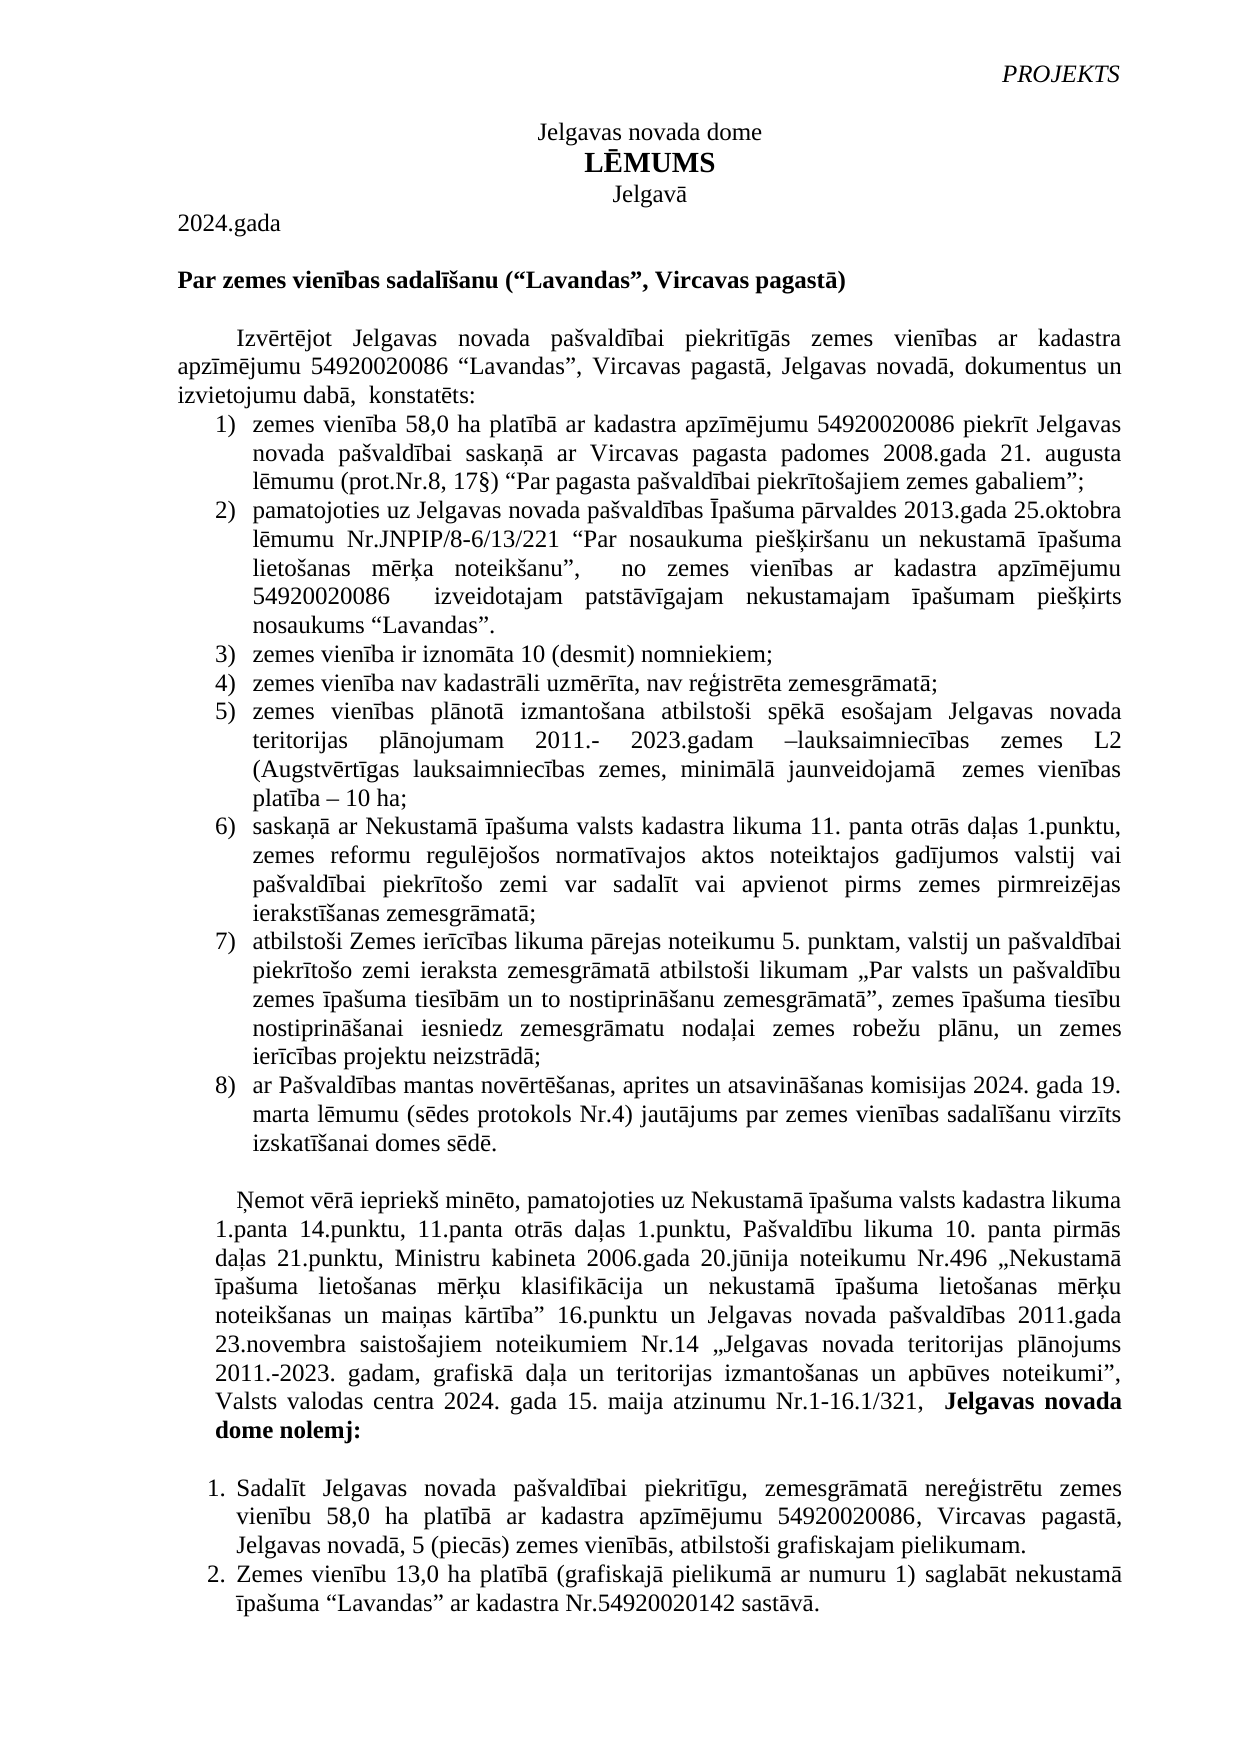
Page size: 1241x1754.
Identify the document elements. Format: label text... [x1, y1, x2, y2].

text Par zemes vienības sadalīšanu (“Lavandas”, Vircavas pagastā) [177, 265, 1122, 294]
text Izvērtējot Jelgavas novada pašvaldībai piekritīgās zemes vienības ar kadastra apzīmējumu 54920020086 “Lavandas”, Vircavas pagastā, Jelgavas novadā, dokumentus un izvietojumu dabā, konstatēts: [177, 323, 1122, 409]
list Sadalīt Jelgavas novada pašvaldībai piekritīgu, zemesgrāmatā nereģistrētu zemes vienību 58,0 ha platībā ar kadastra apzīmējumu 54920020086, Vircavas pagastā, Jelgavas novadā, 5 (piecās) zemes vienībās, atbilstoši grafiskajam pielikumam. [207, 1473, 1122, 1559]
text LĒMUMS [177, 145, 1122, 179]
text Jelgavas novada dome [177, 117, 1122, 145]
list Zemes vienību 13,0 ha platībā (grafiskajā pielikumā ar numuru 1) saglabāt nekustamā īpašuma “Lavandas” ar kadastra Nr.54920020142 sastāvā. [207, 1559, 1122, 1616]
text 2024.gada [177, 208, 1122, 236]
list ar Pašvaldības mantas novērtēšanas, aprites un atsavināšanas komisijas 2024. gada 19. marta lēmumu (sēdes protokols Nr.4) jautājums par zemes vienības sadalīšanu virzīts izskatīšanai domes sēdē. [215, 1070, 1122, 1156]
list zemes vienības plānotā izmantošana atbilstoši spēkā esošajam Jelgavas novada teritorijas plānojumam 2011.- 2023.gadam –lauksaimniecības zemes L2 (Augstvērtīgas lauksaimniecības zemes, minimālā jaunveidojamā zemes vienības platība – 10 ha; [215, 696, 1122, 811]
list atbilstoši Zemes ierīcības likuma pārejas noteikumu 5. punktam, valstij un pašvaldībai piekrītošo zemi ieraksta zemesgrāmatā atbilstoši likumam „Par valsts un pašvaldību zemes īpašuma tiesībām un to nostiprināšanu zemesgrāmatā”, zemes īpašuma tiesību nostiprināšanai iesniedz zemesgrāmatu nodaļai zemes robežu plānu, un zemes ierīcības projektu neizstrādā; [215, 926, 1122, 1070]
list zemes vienība nav kadastrāli uzmērīta, nav reģistrēta zemesgrāmatā; [215, 668, 1122, 696]
text Jelgavā [177, 179, 1122, 208]
text Ņemot vērā iepriekš minēto, pamatojoties uz Nekustamā īpašuma valsts kadastra likuma 1.panta 14.punktu, 11.panta otrās daļas 1.punktu, Pašvaldību likuma 10. panta pirmās daļas 21.punktu, Ministru kabineta 2006.gada 20.jūnija noteikumu Nr.496 „Nekustamā īpašuma lietošanas mērķu klasifikācija un nekustamā īpašuma lietošanas mērķu noteikšanas un maiņas kārtība” 16.punktu un Jelgavas novada pašvaldības 2011.gada 23.novembra saistošajiem noteikumiem Nr.14 „Jelgavas novada teritorijas plānojums 2011.-2023. gadam, grafiskā daļa un teritorijas izmantošanas un apbūves noteikumi”, Valsts valodas centra 2024. gada 15. maija atzinumu Nr.1-16.1/321, Jelgavas novada dome nolemj: [215, 1185, 1122, 1444]
text PROJEKTS [177, 59, 1122, 88]
list zemes vienība ir iznomāta 10 (desmit) nomniekiem; [215, 639, 1122, 668]
list zemes vienība 58,0 ha platībā ar kadastra apzīmējumu 54920020086 piekrīt Jelgavas novada pašvaldībai saskaņā ar Vircavas pagasta padomes 2008.gada 21. augusta lēmumu (prot.Nr.8, 17§) “Par pagasta pašvaldībai piekrītošajiem zemes gabaliem”; [215, 409, 1122, 495]
list saskaņā ar Nekustamā īpašuma valsts kadastra likuma 11. panta otrās daļas 1.punktu, zemes reformu regulējošos normatīvajos aktos noteiktajos gadījumos valstij vai pašvaldībai piekrītošo zemi var sadalīt vai apvienot pirms zemes pirmreizējas ierakstīšanas zemesgrāmatā; [215, 811, 1122, 926]
list pamatojoties uz Jelgavas novada pašvaldības Īpašuma pārvaldes 2013.gada 25.oktobra lēmumu Nr.JNPIP/8-6/13/221 “Par nosaukuma piešķiršanu un nekustamā īpašuma lietošanas mērķa noteikšanu”, no zemes vienības ar kadastra apzīmējumu 54920020086 izveidotajam patstāvīgajam nekustamajam īpašumam piešķirts nosaukums “Lavandas”. [215, 495, 1122, 639]
